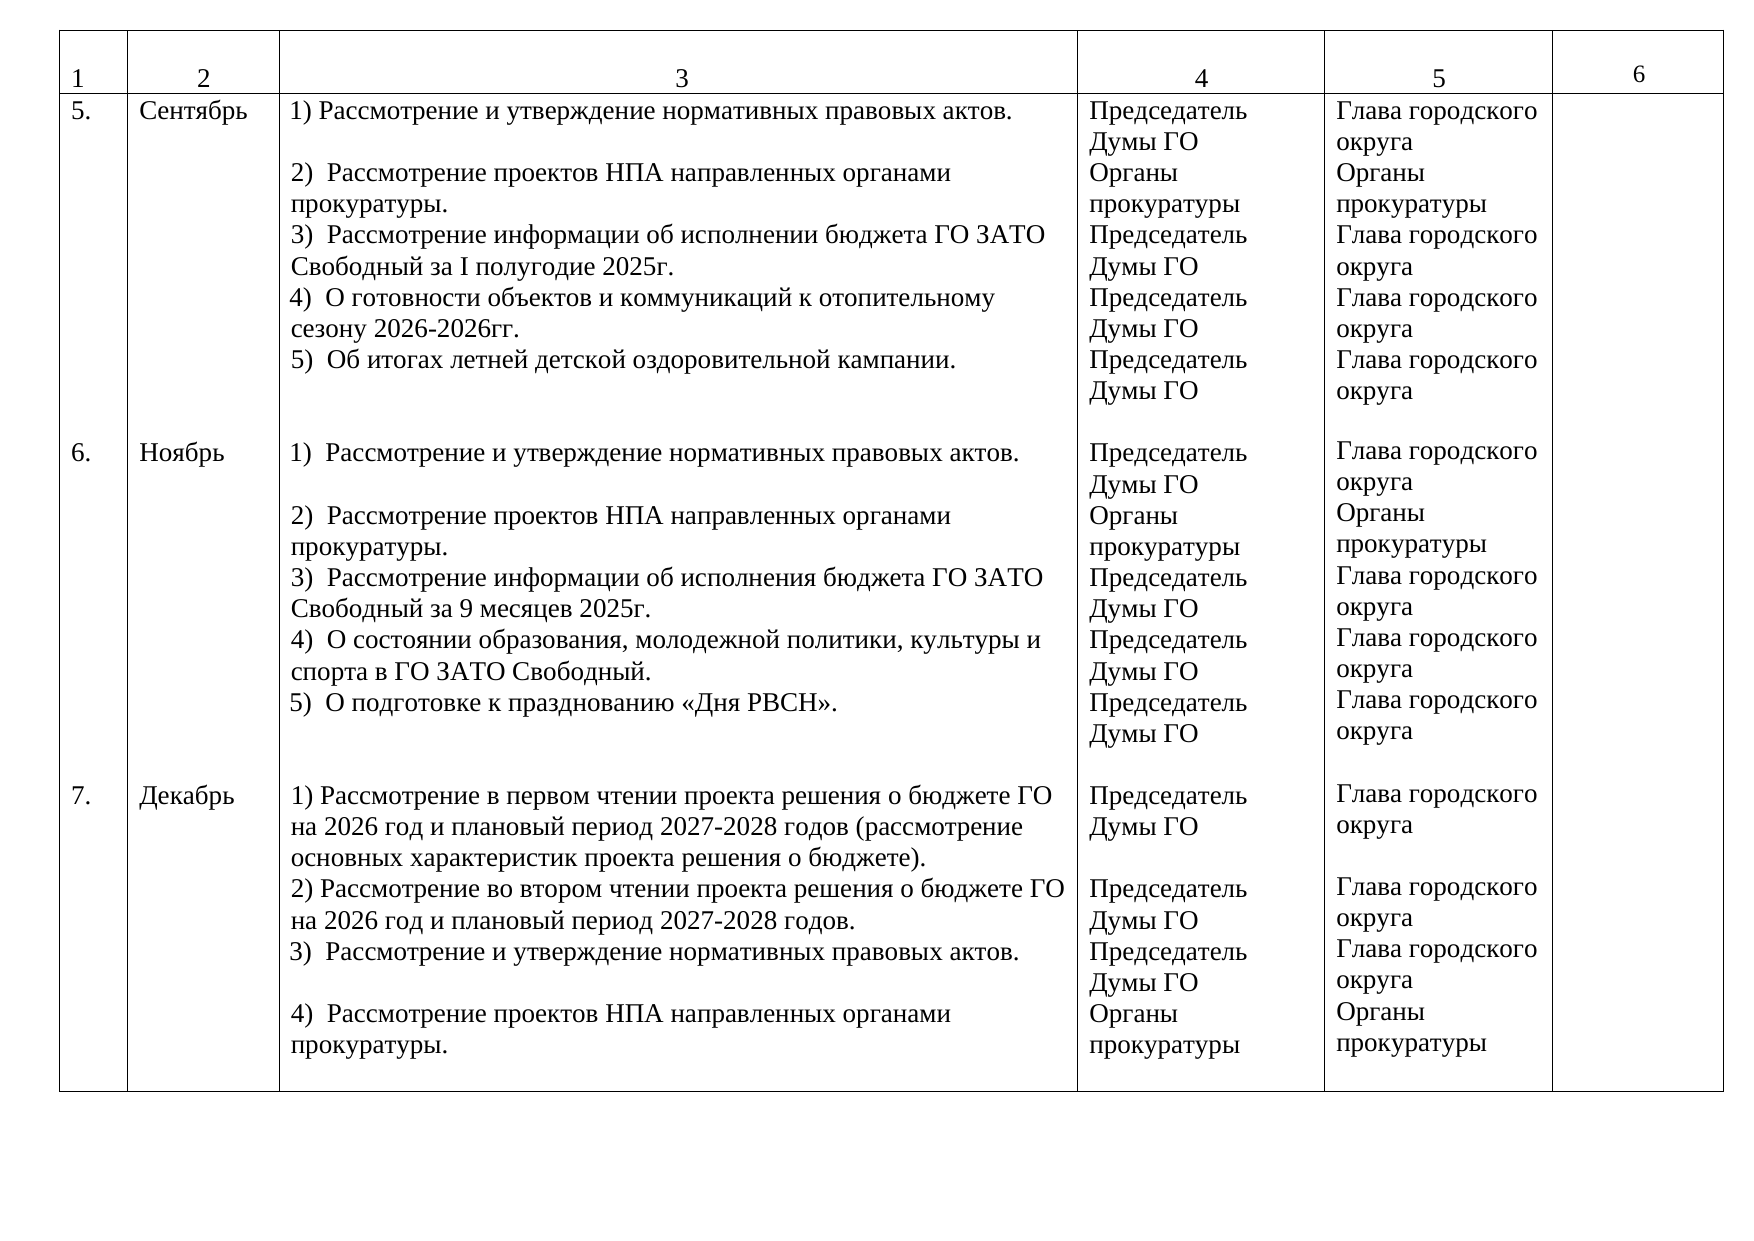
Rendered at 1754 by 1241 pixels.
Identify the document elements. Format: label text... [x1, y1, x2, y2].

table_cell Май Июль 2 [128, 31, 279, 93]
table_cell Сентябрь Ноябрь Декабрь [128, 94, 279, 1091]
table_cell 3. 4. 1 [60, 31, 127, 93]
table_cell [1325, 31, 1552, 93]
table_cell 6 [1553, 31, 1723, 93]
table_cell Председатель Думы ГО Органы прокуратуры Председатель Думы ГО Председатель Думы ГО Председатель Думы ГО Председатель Думы ГО Органы прокуратуры Председатель Думы ГО Председатель Думы ГО Председатель Думы ГО Председатель Думы ГО Председатель Думы ГО Председатель Думы ГО Органы прокуратуры [1078, 94, 1324, 1091]
table_cell [1553, 94, 1723, 1091]
table_cell 5. 6. 7. [60, 94, 127, 1091]
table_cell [1078, 31, 1324, 93]
table_cell Глава городского округа Органы прокуратуры Глава городского округа Глава городского округа Глава городского округа Глава городского округа Органы прокуратуры Глава городского округа Глава городского округа Глава городского округа Глава городского округа Глава городского округа Глава городского округа Органы прокуратуры [1325, 94, 1552, 1091]
table_cell 1) Рассмотрение и утверждение нормативных правовых актов. 2) Рассмотрение проектов НПА направленных органами прокуратуры. 3) Рассмотрение информации об исполнении бюджета ГО ЗАТО Свободный за I полугодие 2025г. 4) О готовности объектов и коммуникаций к отопительному сезону 2026-2026гг. 5) Об итогах летней детской оздоровительной кампании. 1) Рассмотрение и утверждение нормативных правовых актов. 2) Рассмотрение проектов НПА направленных органами прокуратуры. 3) Рассмотрение информации об исполнения бюджета ГО ЗАТО Свободный за 9 месяцев 2025г. 4) О состоянии образования, молодежной политики, культуры и спорта в ГО ЗАТО Свободный. 5) О подготовке к празднованию «Дня РВСН». 1) Рассмотрение в первом чтении проекта решения о бюджете ГО на 2026 год и плановый период 2027-2028 годов (рассмотрение основных характеристик проекта решения о бюджете). 2) Рассмотрение во втором чтении проекта решения о бюджете ГО на 2026 год и плановый период 2027-2028 годов. 3) Рассмотрение и утверждение нормативных правовых актов. 4) Рассмотрение проектов НПА направленных органами прокуратуры. [280, 94, 1077, 1091]
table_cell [280, 31, 1077, 93]
